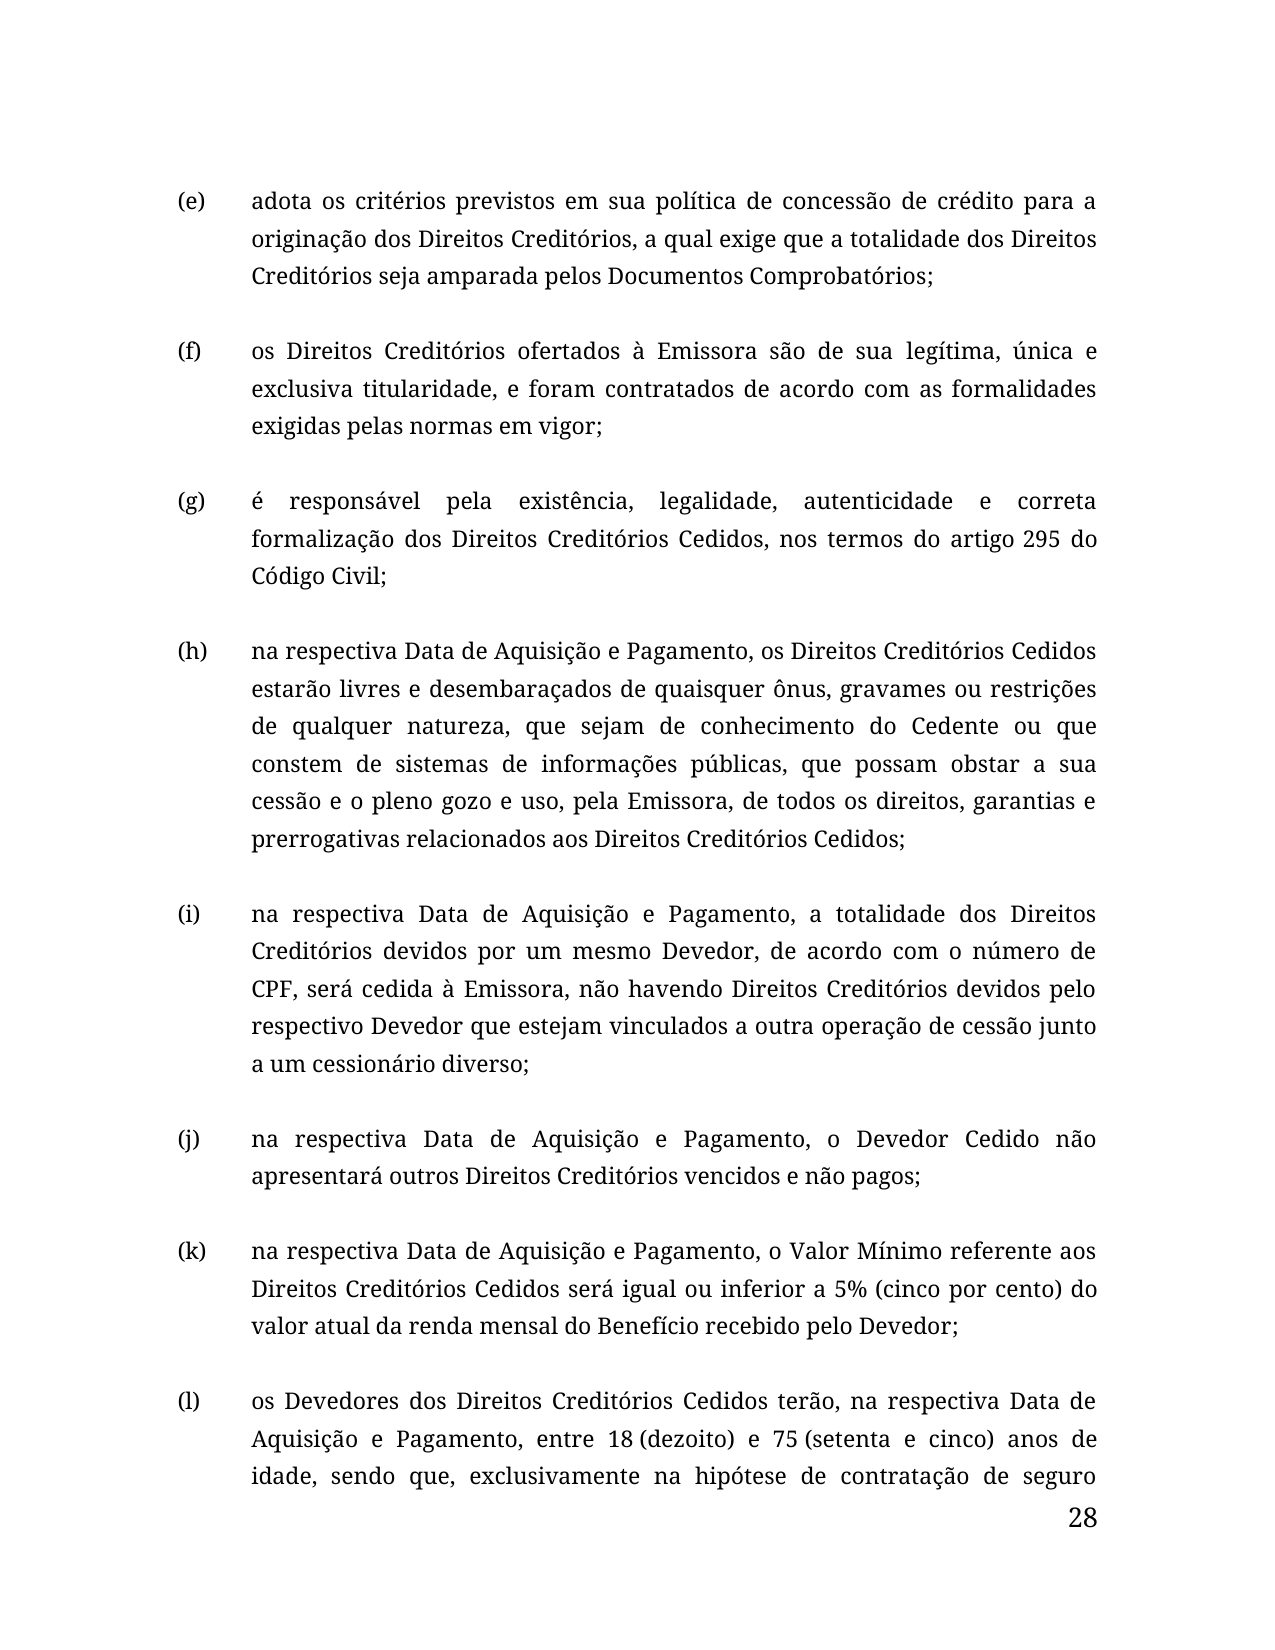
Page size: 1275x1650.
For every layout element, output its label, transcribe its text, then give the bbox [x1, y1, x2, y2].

list na respectiva Data de Aquisição e Pagamento, a totalidade dos Direitos Creditórios devidos por um mesmo Devedor, de acordo com o número de CPF, será cedida à Emissora, não havendo Direitos Creditórios devidos pelo respectivo Devedor que estejam vinculados a outra operação de cessão junto a um cessionário diverso; [177, 898, 1098, 1079]
list é responsável pela existência, legalidade, autenticidade e correta formalização dos Direitos Creditórios Cedidos, nos termos do artigo 295 do Código Civil; [177, 485, 1098, 591]
list os Direitos Creditórios ofertados à Emissora são de sua legítima, única e exclusiva titularidade, e foram contratados de acordo com as formalidades exigidas pelas normas em vigor; [177, 335, 1098, 441]
list na respectiva Data de Aquisição e Pagamento, os Direitos Creditórios Cedidos estarão livres e desembaraçados de quaisquer ônus, gravames ou restrições de qualquer natureza, que sejam de conhecimento do Cedente ou que constem de sistemas de informações públicas, que possam obstar a sua cessão e o pleno gozo e uso, pela Emissora, de todos os direitos, garantias e prerrogativas relacionados aos Direitos Creditórios Cedidos; [177, 635, 1098, 854]
list na respectiva Data de Aquisição e Pagamento, o Valor Mínimo referente aos Direitos Creditórios Cedidos será igual ou inferior a 5% (cinco por cento) do valor atual da renda mensal do Benefício recebido pelo Devedor; [177, 1235, 1098, 1341]
list adota os critérios previstos em sua política de concessão de crédito para a originação dos Direitos Creditórios, a qual exige que a totalidade dos Direitos Creditórios seja amparada pelos Documentos Comprobatórios; [177, 185, 1098, 291]
list na respectiva Data de Aquisição e Pagamento, o Devedor Cedido não apresentará outros Direitos Creditórios vencidos e não pagos; [177, 1123, 1098, 1191]
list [177, 1385, 1098, 1491]
